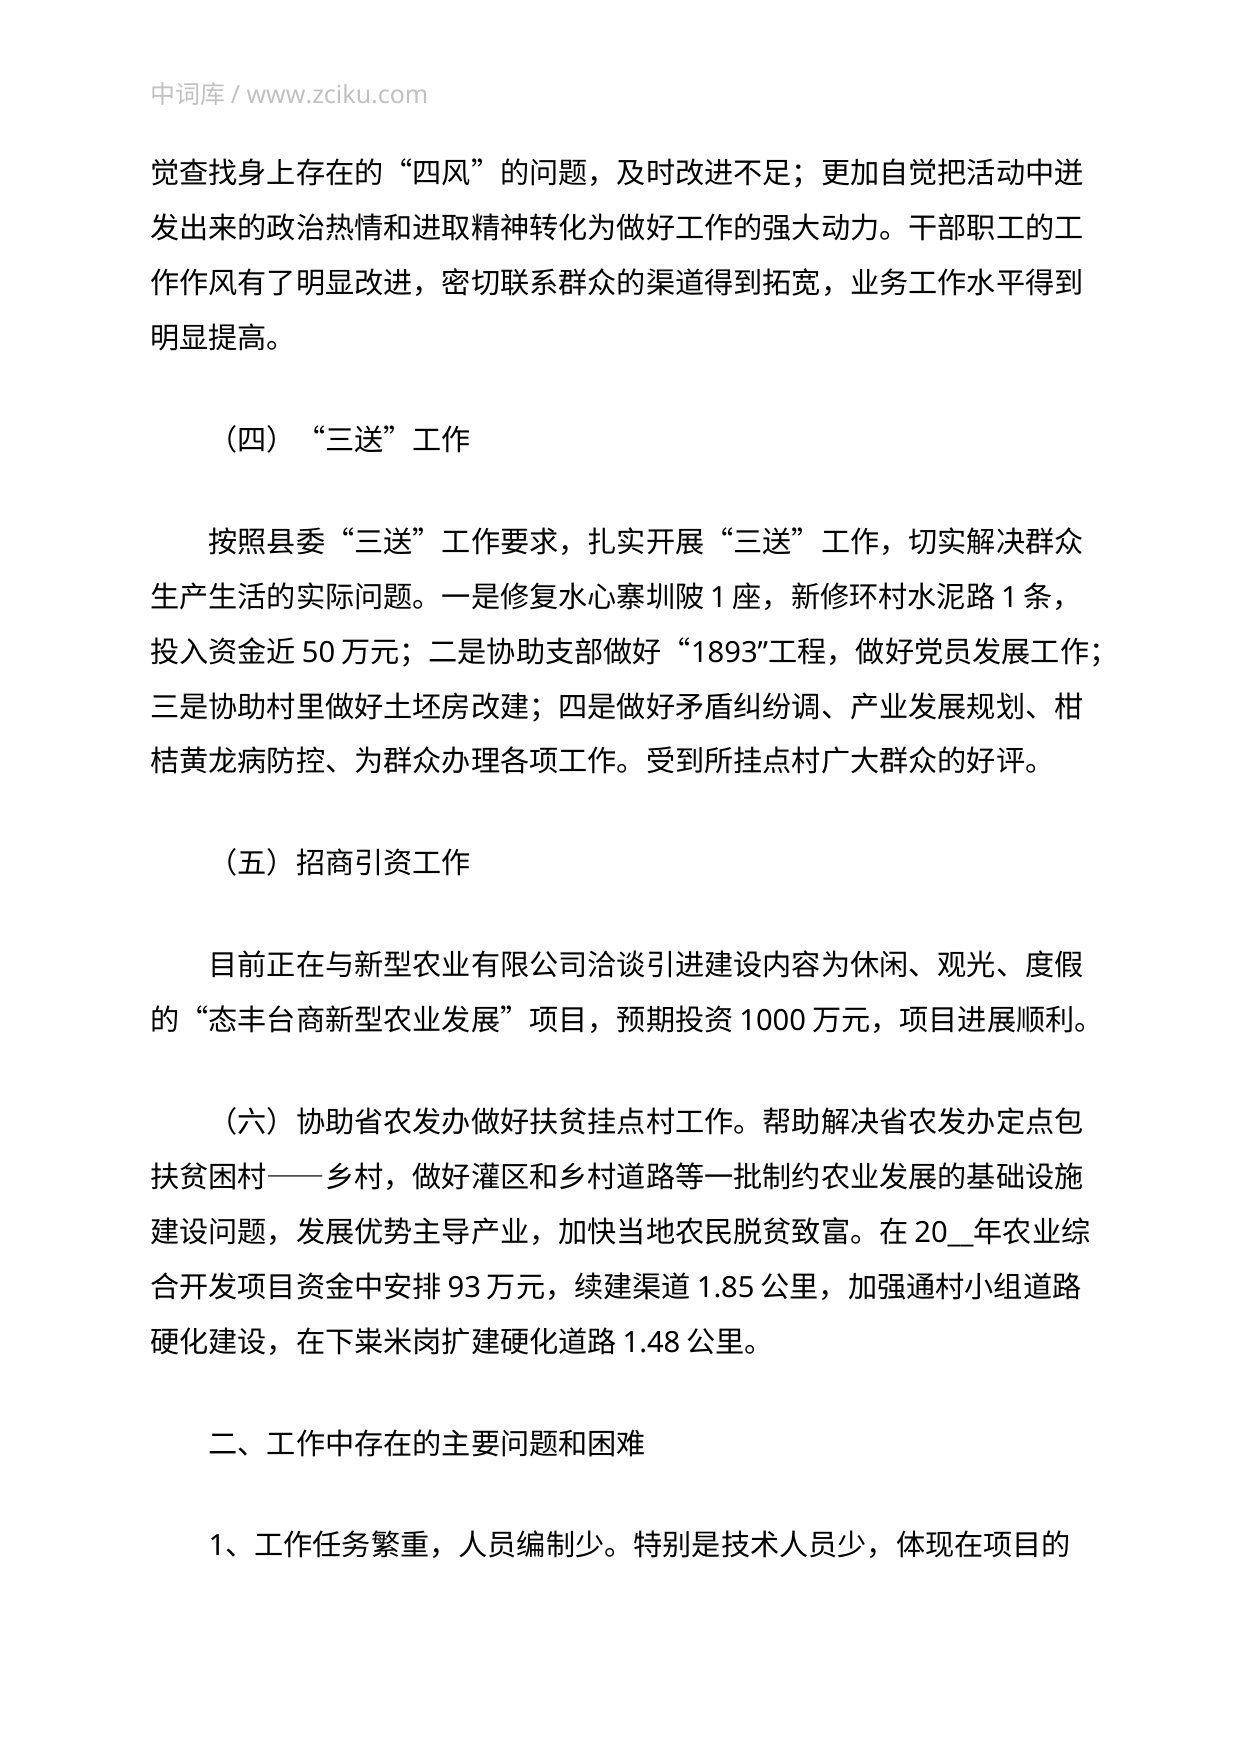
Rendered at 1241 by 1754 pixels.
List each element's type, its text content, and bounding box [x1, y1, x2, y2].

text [150, 1522, 1090, 1564]
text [150, 150, 1090, 357]
text 目前正在与新型农业有限公司洽谈引进建设内容为休闲、观光、度假的“态丰台商新型农业发展”项目，预期投资1000万元，项目进展顺利。 [150, 942, 1090, 1039]
text （六）协助省农发办做好扶贫挂点村工作。帮助解决省农发办定点包扶贫困村——乡村，做好灌区和乡村道路等一批制约农业发展的基础设施建设问题，发展优势主导产业，加快当地农民脱贫致富。在20__年农业综合开发项目资金中安排93万元，续建渠道1.85公里，加强通村小组道路硬化建设，在下粜米岗扩建硬化道路1.48公里。 [150, 1098, 1090, 1361]
text （四）“三送”工作 [150, 416, 1090, 459]
text 按照县委“三送”工作要求，扎实开展“三送”工作，切实解决群众生产生活的实际问题。一是修复水心寨圳陂1座，新修环村水泥路1条，投入资金近50万元；二是协助支部做好“1893”工程，做好党员发展工作；三是协助村里做好土坯房改建；四是做好矛盾纠纷调、产业发展规划、柑桔黄龙病防控、为群众办理各项工作。受到所挂点村广大群众的好评。 [150, 518, 1090, 780]
text （五）招商引资工作 [150, 840, 1090, 882]
text 二、工作中存在的主要问题和困难 [150, 1420, 1090, 1462]
